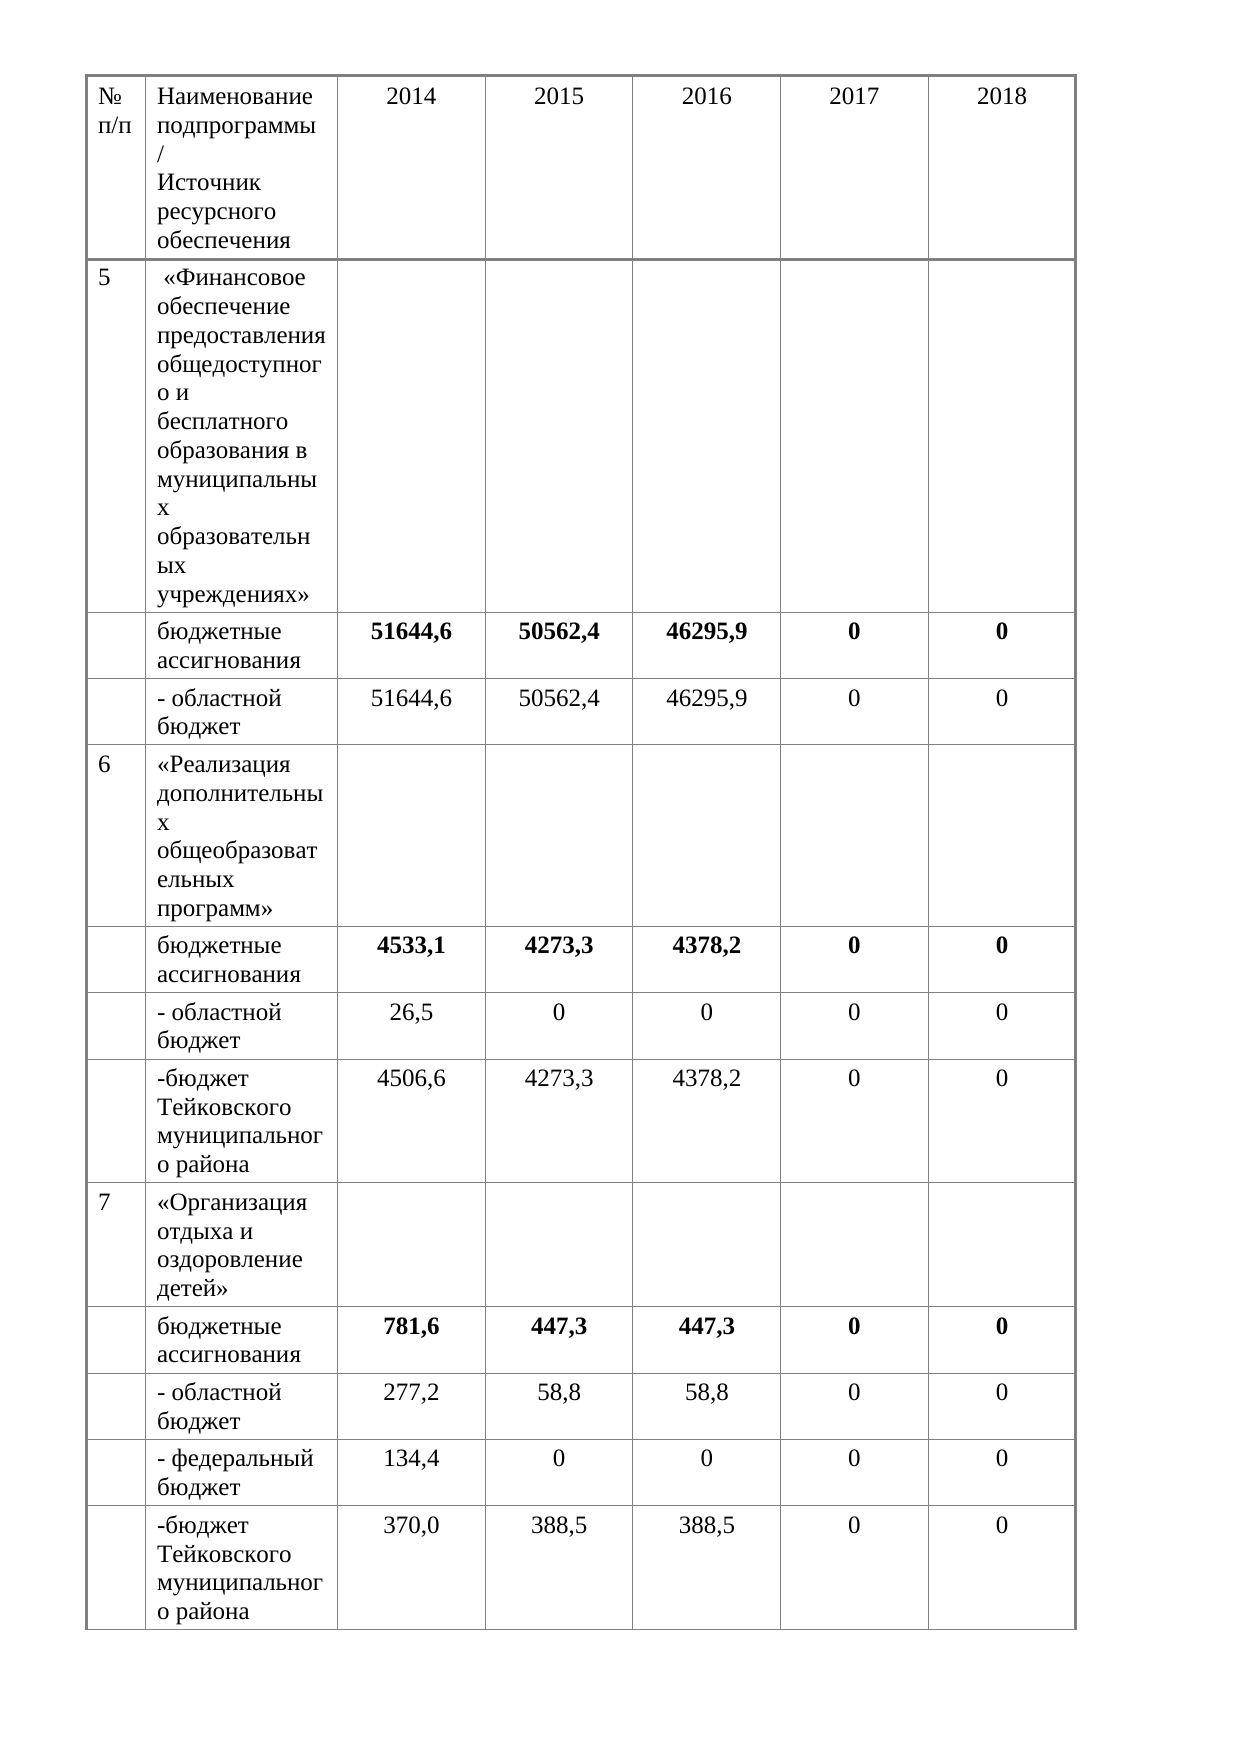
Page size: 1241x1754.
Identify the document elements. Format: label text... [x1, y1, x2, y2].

table_cell 447,3 [486, 1307, 632, 1372]
table_cell [88, 1440, 145, 1505]
table_cell - областной бюджет [146, 993, 337, 1058]
table_cell [929, 1183, 1074, 1306]
table_cell [486, 1183, 632, 1306]
table_cell 388,5 [633, 1506, 780, 1629]
table_cell [633, 745, 780, 926]
table_cell 0 [633, 1440, 780, 1505]
table_cell 0 [781, 1307, 928, 1372]
table_cell 0 [781, 1060, 928, 1182]
table_cell 0 [486, 993, 632, 1058]
table_cell бюджетные ассигнования [146, 927, 337, 992]
table_cell 4533,1 [338, 927, 485, 992]
table_cell 4378,2 [633, 1060, 780, 1182]
table_cell [781, 1183, 928, 1306]
table_cell [88, 613, 145, 678]
table_cell 0 [781, 1374, 928, 1439]
table_header № п/п [88, 77, 145, 258]
table_cell бюджетные ассигнования [146, 613, 337, 678]
table_cell 370,0 [338, 1506, 485, 1629]
table_cell 277,2 [338, 1374, 485, 1439]
table_cell [88, 1307, 145, 1372]
table_cell «Финансовое обеспечение предоставления общедоступного и бесплатного образования в муниципальных образовательных учреждениях» [146, 261, 337, 612]
table_cell -бюджет Тейковского муниципального района [146, 1506, 337, 1629]
table_cell -бюджет Тейковского муниципального района [146, 1060, 337, 1182]
table_cell [633, 261, 780, 612]
table_cell 46295,9 [633, 613, 780, 678]
table_cell 0 [781, 993, 928, 1058]
table_cell 0 [929, 1440, 1074, 1505]
table_cell 0 [633, 993, 780, 1058]
table_cell 58,8 [486, 1374, 632, 1439]
table_cell 781,6 [338, 1307, 485, 1372]
table_cell [929, 745, 1074, 926]
table_cell 0 [781, 1506, 928, 1629]
table_cell 0 [929, 1374, 1074, 1439]
table_cell 50562,4 [486, 679, 632, 744]
table_cell 51644,6 [338, 679, 485, 744]
table_cell 0 [929, 993, 1074, 1058]
table_cell 388,5 [486, 1506, 632, 1629]
table_header 2015 [486, 77, 632, 258]
table_cell 5 [88, 261, 145, 612]
table_cell [88, 1060, 145, 1182]
table_cell 0 [929, 679, 1074, 744]
table_cell - областной бюджет [146, 1374, 337, 1439]
table_cell 0 [929, 613, 1074, 678]
table_cell [781, 261, 928, 612]
table_cell 0 [781, 1440, 928, 1505]
table_cell 447,3 [633, 1307, 780, 1372]
table_cell 7 [88, 1183, 145, 1306]
table_cell 0 [781, 927, 928, 992]
table_header 2016 [633, 77, 780, 258]
table_cell 134,4 [338, 1440, 485, 1505]
table_cell 0 [781, 679, 928, 744]
table_cell 6 [88, 745, 145, 926]
table_cell [338, 745, 485, 926]
table_cell - федеральный бюджет [146, 1440, 337, 1505]
table_cell 4378,2 [633, 927, 780, 992]
table_cell - областной бюджет [146, 679, 337, 744]
table_cell «Реализация дополнительных общеобразовательных программ» [146, 745, 337, 926]
table_cell [486, 261, 632, 612]
table_cell 26,5 [338, 993, 485, 1058]
table_cell [486, 745, 632, 926]
table_cell [338, 261, 485, 612]
table_header 2018 [929, 77, 1074, 258]
table_cell 0 [929, 1060, 1074, 1182]
table_cell [781, 745, 928, 926]
table_cell 0 [929, 927, 1074, 992]
table_cell 0 [781, 613, 928, 678]
table_cell 58,8 [633, 1374, 780, 1439]
table_cell 50562,4 [486, 613, 632, 678]
table_cell [88, 993, 145, 1058]
table_cell [929, 261, 1074, 612]
table_cell 0 [929, 1307, 1074, 1372]
table_cell [338, 1183, 485, 1306]
table_cell [88, 927, 145, 992]
table_cell «Организация отдыха и оздоровление детей» [146, 1183, 337, 1306]
table_cell бюджетные ассигнования [146, 1307, 337, 1372]
table_cell 0 [486, 1440, 632, 1505]
table_header Наименование подпрограммы / Источник ресурсного обеспечения [146, 77, 337, 258]
table_header 2017 [781, 77, 928, 258]
table_cell 4273,3 [486, 1060, 632, 1182]
table_cell 51644,6 [338, 613, 485, 678]
table_cell 4273,3 [486, 927, 632, 992]
table_cell [88, 1374, 145, 1439]
table_cell 4506,6 [338, 1060, 485, 1182]
table_cell 46295,9 [633, 679, 780, 744]
table_cell [633, 1183, 780, 1306]
table_cell 0 [929, 1506, 1074, 1629]
table_cell [88, 1506, 145, 1629]
table_cell [88, 679, 145, 744]
table_header 2014 [338, 77, 485, 258]
